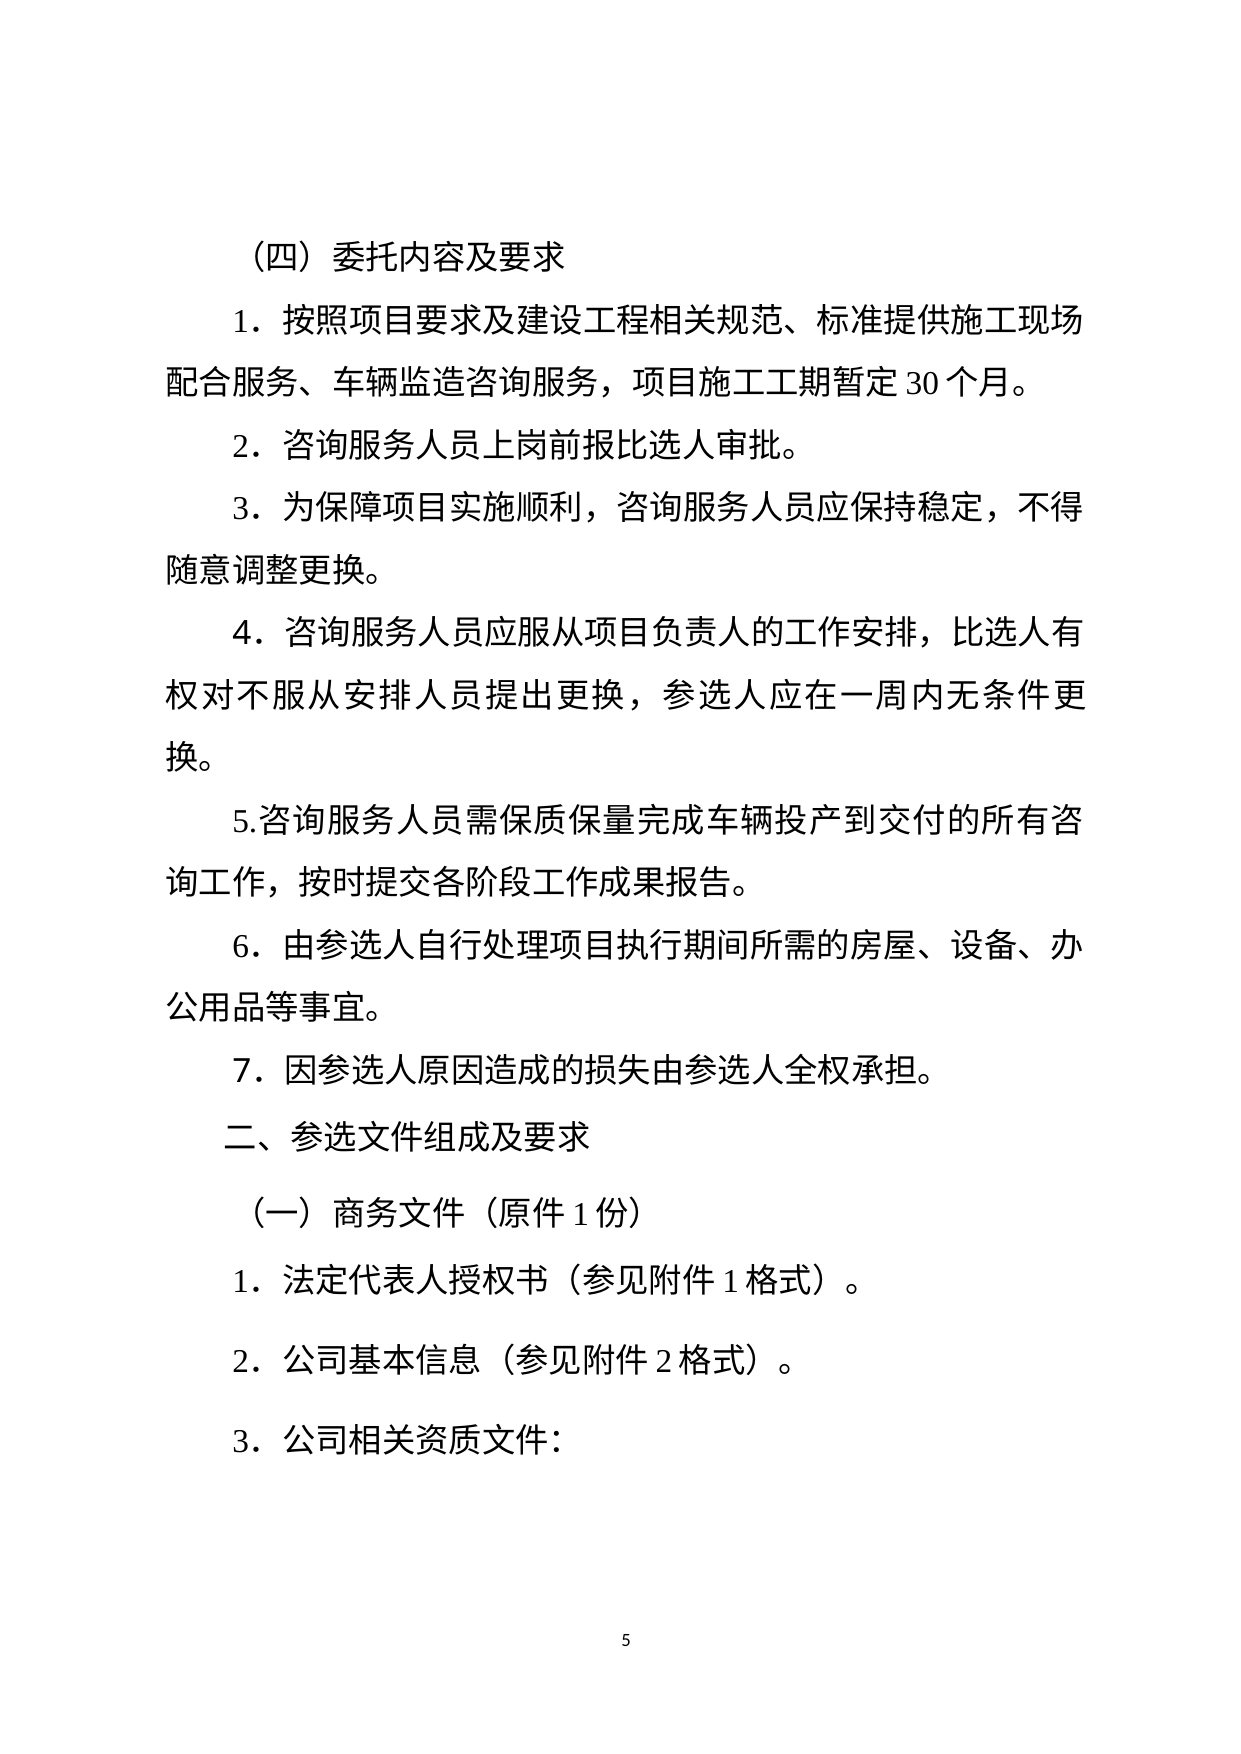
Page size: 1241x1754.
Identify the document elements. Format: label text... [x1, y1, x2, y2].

text 2．咨询服务人员上岗前报比选人审批。 [165, 407, 1087, 469]
text 5.咨询服务人员需保质保量完成车辆投产到交付的所有咨询工作，按时提交各阶段工作成果报告。 [165, 782, 1087, 907]
text 4．咨询服务人员应服从项目负责人的工作安排，比选人有权对不服从安排人员提出更换，参选人应在一周内无条件更换。 [165, 594, 1087, 782]
text （一）商务文件（原件1份） [165, 1175, 1087, 1237]
text 3．公司相关资质文件： [165, 1398, 1087, 1479]
text 1．按照项目要求及建设工程相关规范、标准提供施工现场配合服务、车辆监造咨询服务，项目施工工期暂定30个月。 [165, 282, 1087, 407]
text 6．由参选人自行处理项目执行期间所需的房屋、设备、办公用品等事宜。 [165, 907, 1087, 1032]
text 1．法定代表人授权书（参见附件1格式）。 [165, 1237, 1087, 1318]
text 2．公司基本信息（参见附件2格式）。 [165, 1318, 1087, 1398]
text 3．为保障项目实施顺利，咨询服务人员应保持稳定，不得随意调整更换。 [165, 469, 1087, 594]
text 7．因参选人原因造成的损失由参选人全权承担。 [165, 1032, 1087, 1094]
text 二、参选文件组成及要求 [165, 1094, 1087, 1175]
text （四）委托内容及要求 [165, 219, 1087, 282]
